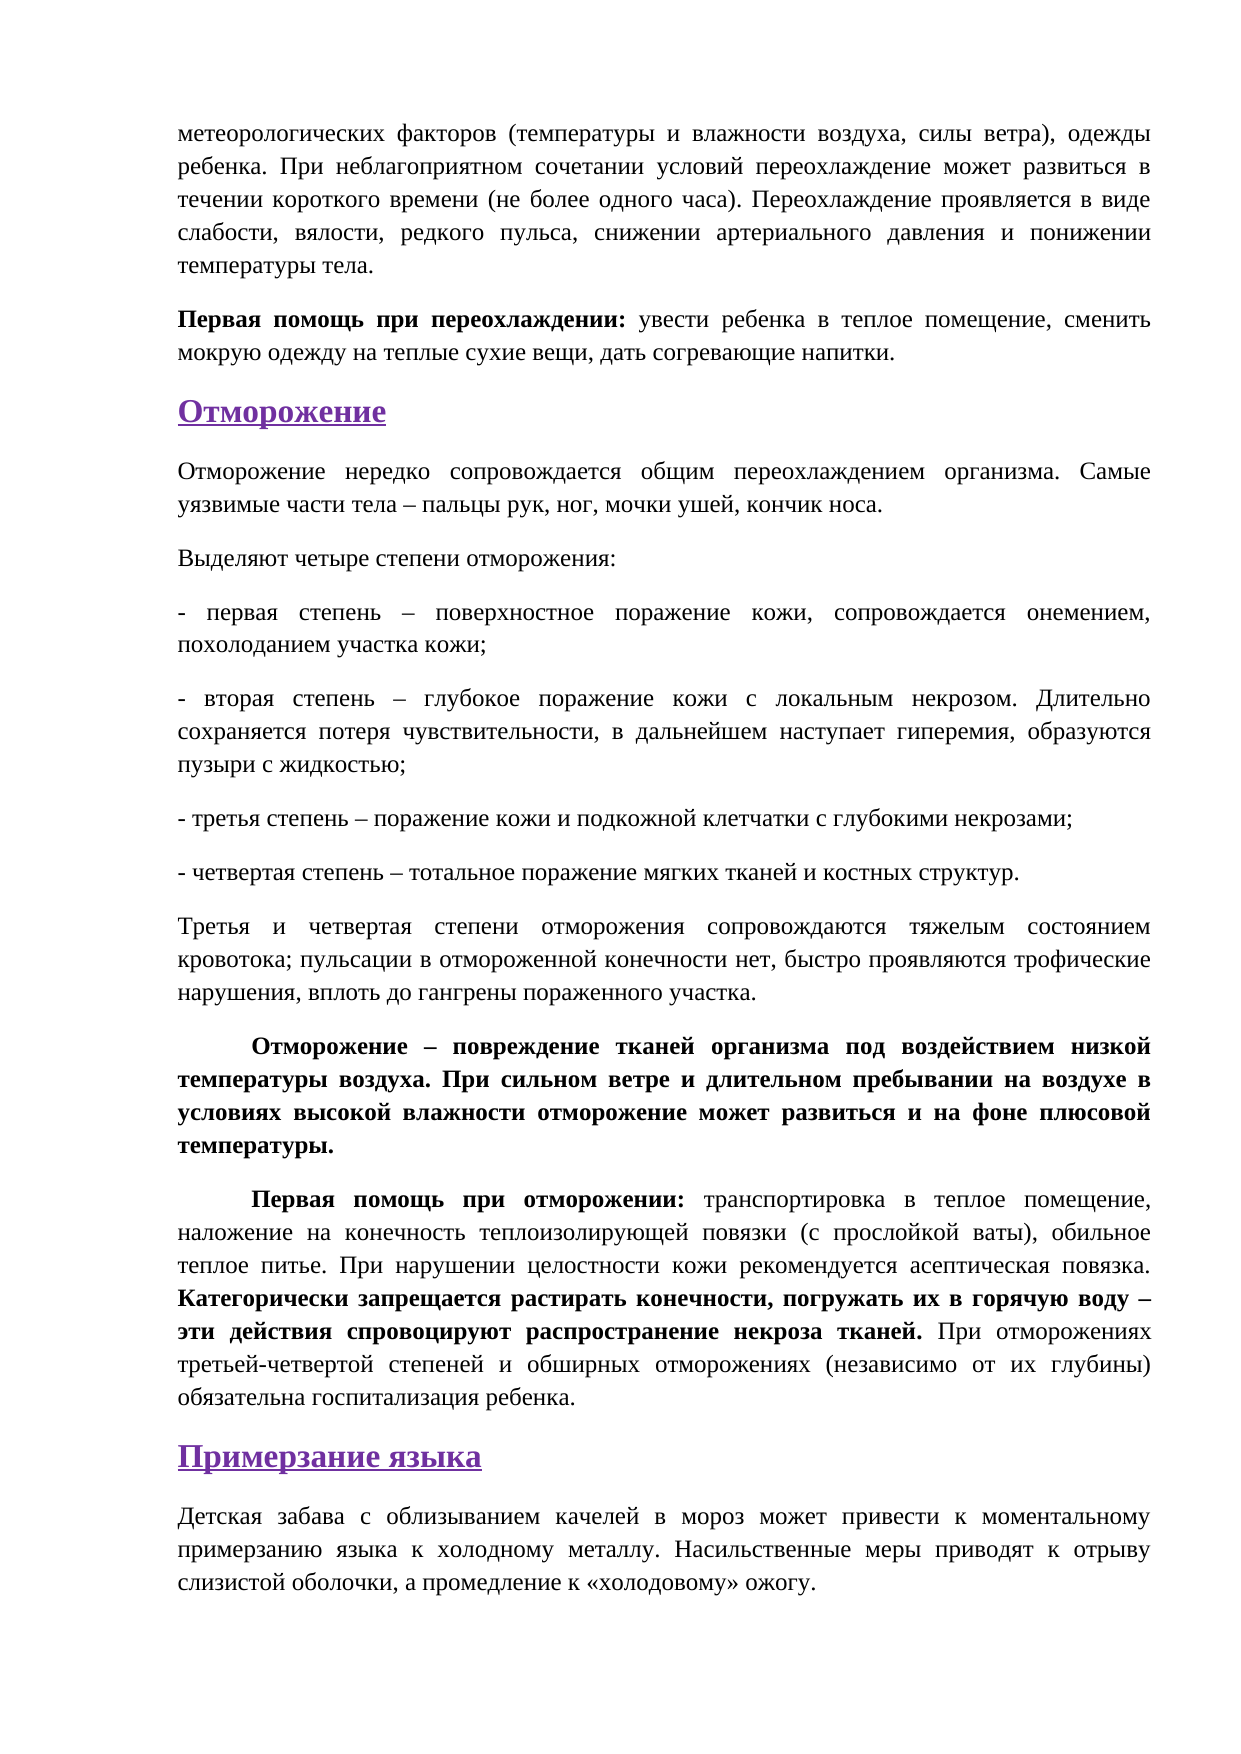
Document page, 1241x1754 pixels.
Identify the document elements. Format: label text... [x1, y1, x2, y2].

text Отморожение [177, 391, 1152, 429]
text Примерзание языка [177, 1436, 1152, 1474]
text Выделяют четыре степени отморожения: [177, 543, 1152, 571]
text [177, 118, 1152, 279]
text Отморожение нередко сопровождается общим переохлаждением организма. Самые уязвимые части тела – пальцы рук, ног, мочки ушей, кончик носа. [177, 456, 1152, 518]
text - первая степень – поверхностное поражение кожи, сопровождается онемением, похолоданием участка кожи; [177, 597, 1152, 658]
text - третья степень – поражение кожи и подкожной клетчатки с глубокими некрозами; [177, 803, 1152, 832]
text - четвертая степень – тотальное поражение мягких тканей и костных структур. [177, 857, 1152, 886]
text Третья и четвертая степени отморожения сопровождаются тяжелым состоянием кровотока; пульсации в отмороженной конечности нет, быстро проявляются трофические нарушения, вплоть до гангрены пораженного участка. [177, 911, 1152, 1006]
text Детская забава с облизыванием качелей в мороз может привести к моментальному примерзанию языка к холодному металлу. Насильственные меры приводят к отрыву слизистой оболочки, а промедление к «холодовому» ожогу. [177, 1501, 1152, 1596]
text Первая помощь при отморожении: транспортировка в теплое помещение, наложение на конечность теплоизолирующей повязки (с прослойкой ваты), обильное теплое питье. При нарушении целостности кожи рекомендуется асептическая повязка. Категорически запрещается растирать конечности, погружать их в горячую воду – эти действия спровоцируют распространение некроза тканей. При отморожениях третьей-четвертой степеней и обширных отморожениях (независимо от их глубины) обязательна госпитализация ребенка. [177, 1184, 1152, 1411]
text Отморожение – повреждение тканей организма под воздействием низкой температуры воздуха. При сильном ветре и длительном пребывании на воздухе в условиях высокой влажности отморожение может развиться и на фоне плюсовой температуры. [177, 1031, 1152, 1159]
text - вторая степень – глубокое поражение кожи с локальным некрозом. Длительно сохраняется потеря чувствительности, в дальнейшем наступает гиперемия, образуются пузыри с жидкостью; [177, 683, 1152, 778]
text Первая помощь при переохлаждении: увести ребенка в теплое помещение, сменить мокрую одежду на теплые сухие вещи, дать согревающие напитки. [177, 304, 1152, 366]
